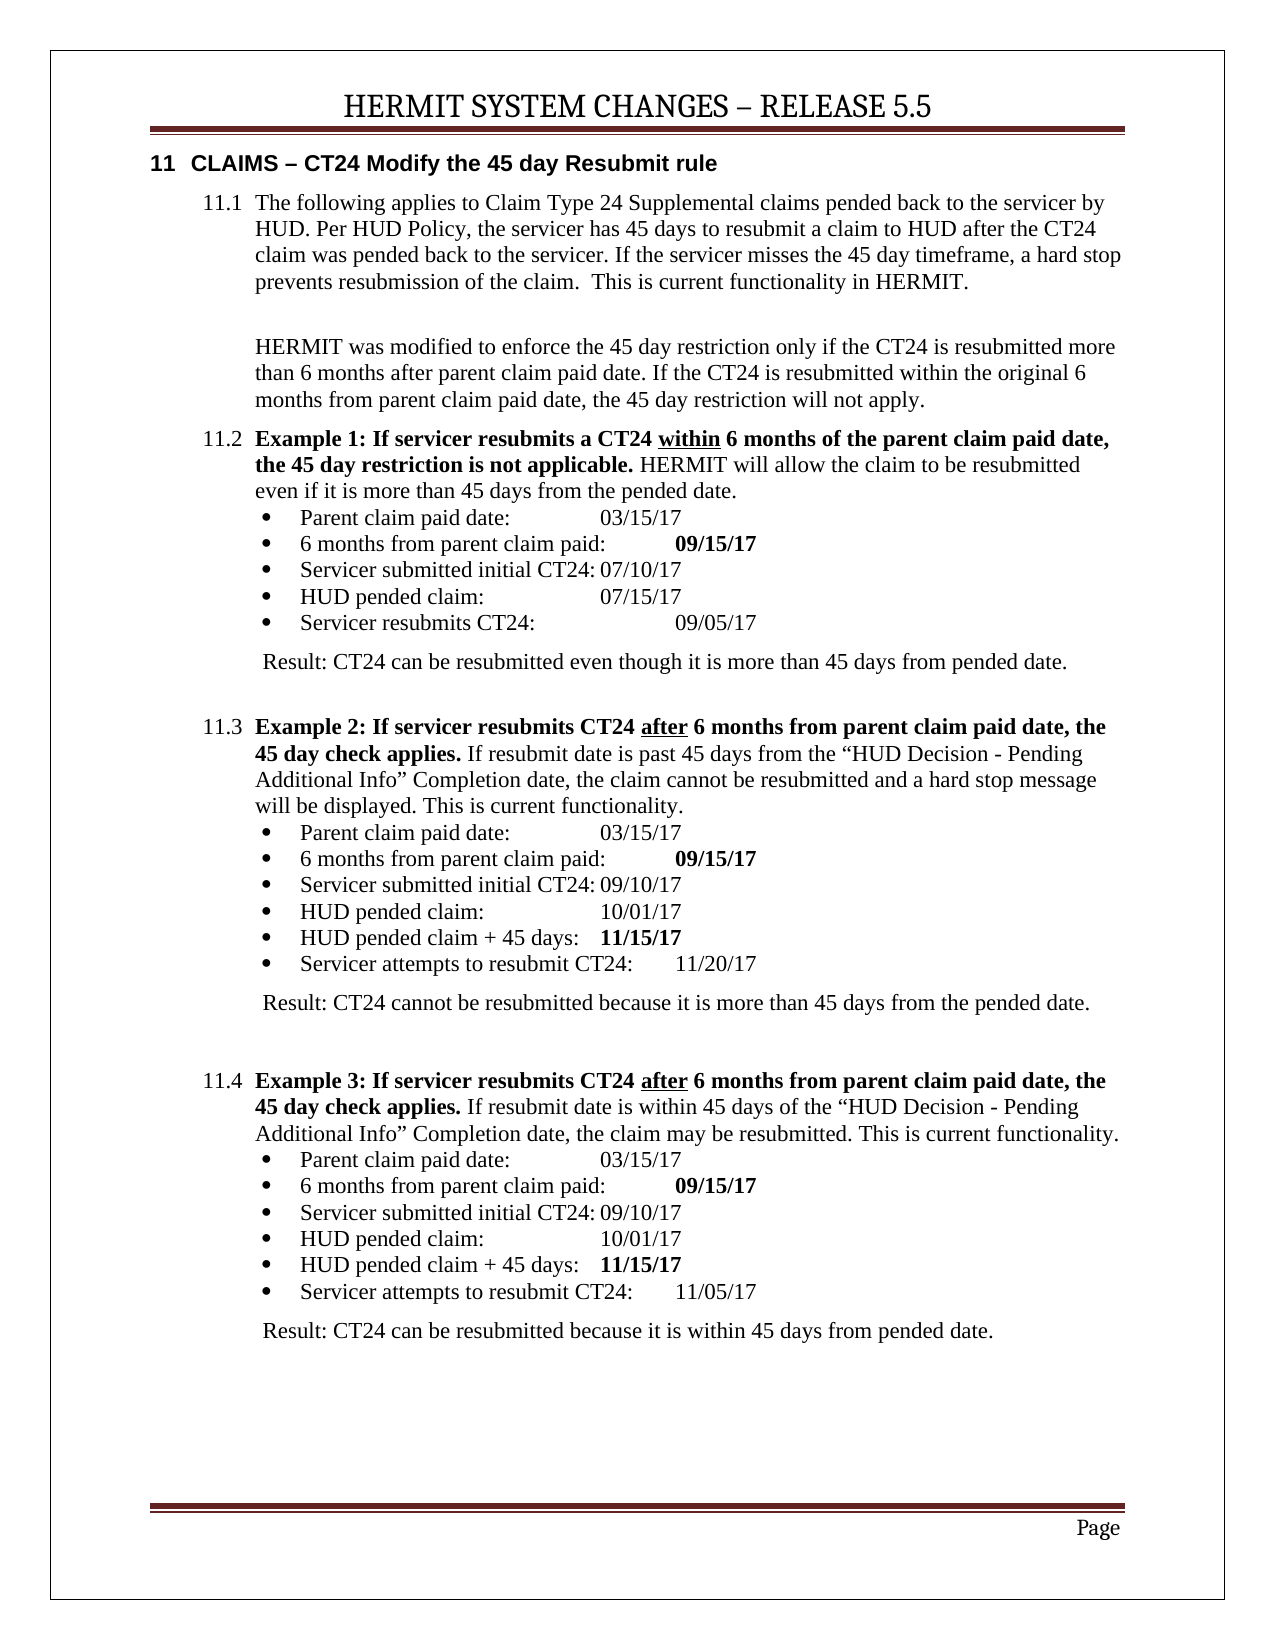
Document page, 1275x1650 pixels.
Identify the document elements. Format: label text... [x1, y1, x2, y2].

list Servicer attempts to resubmit CT24: 11/05/17 [262, 1278, 1125, 1304]
text HERMIT was modified to enforce the 45 day restriction only if the CT24 is resubmitted more than 6 months after parent claim paid date. If the CT24 is resubmitted within the original 6 months from parent claim paid date, the 45 day restriction will not apply. [255, 333, 1125, 412]
list The following applies to Claim Type 24 Supplemental claims pended back to the servicer by HUD. Per HUD Policy, the servicer has 45 days to resubmit a claim to HUD after the CT24 claim was pended back to the servicer. If the servicer misses the 45 day timeframe, a hard stop prevents resubmission of the claim. This is current functionality in HERMIT. [202, 189, 1125, 294]
list 6 months from parent claim paid: 09/15/17 [262, 530, 1125, 556]
list Servicer submitted initial CT24: 07/10/17 [262, 556, 1125, 583]
list HUD pended claim: 10/01/17 [262, 898, 1125, 924]
list HUD pended claim + 45 days: 11/15/17 [262, 924, 1125, 950]
list HUD pended claim: 07/15/17 [262, 583, 1125, 609]
list Parent claim paid date: 03/15/17 [262, 1146, 1125, 1172]
list Example 2: If servicer resubmits CT24 after 6 months from parent claim paid date, the 45 day check applies. If resubmit date is past 45 days from the “HUD Decision - Pending Additional Info” Completion date, the claim cannot be resubmitted and a hard stop message will be displayed. This is current functionality. [202, 713, 1125, 819]
list Parent claim paid date: 03/15/17 [262, 504, 1125, 530]
list HUD pended claim + 45 days: 11/15/17 [262, 1251, 1125, 1278]
list Servicer submitted initial CT24: 09/10/17 [262, 1199, 1125, 1225]
list Servicer resubmits CT24: 09/05/17 [262, 609, 1125, 636]
text Result: CT24 cannot be resubmitted because it is more than 45 days from the pended date. [225, 989, 1125, 1016]
list Example 1: If servicer resubmits a CT24 within 6 months of the parent claim paid date, the 45 day restriction is not applicable. HERMIT will allow the claim to be resubmitted even if it is more than 45 days from the pended date. [202, 425, 1125, 504]
text Result: CT24 can be resubmitted because it is within 45 days from pended date. [225, 1317, 1125, 1343]
list Servicer submitted initial CT24: 09/10/17 [262, 871, 1125, 898]
list Servicer attempts to resubmit CT24: 11/20/17 [262, 950, 1125, 977]
list Parent claim paid date: 03/15/17 [262, 819, 1125, 845]
list Example 3: If servicer resubmits CT24 after 6 months from parent claim paid date, the 45 day check applies. If resubmit date is within 45 days of the “HUD Decision - Pending Additional Info” Completion date, the claim may be resubmitted. This is current functionality. [202, 1067, 1125, 1146]
subtitle CLAIMS – CT24 Modify the 45 day Resubmit rule [150, 150, 1125, 176]
list 6 months from parent claim paid: 09/15/17 [262, 1172, 1125, 1199]
list 6 months from parent claim paid: 09/15/17 [262, 845, 1125, 871]
list HUD pended claim: 10/01/17 [262, 1225, 1125, 1251]
text Result: CT24 can be resubmitted even though it is more than 45 days from pended date. [225, 648, 1125, 674]
